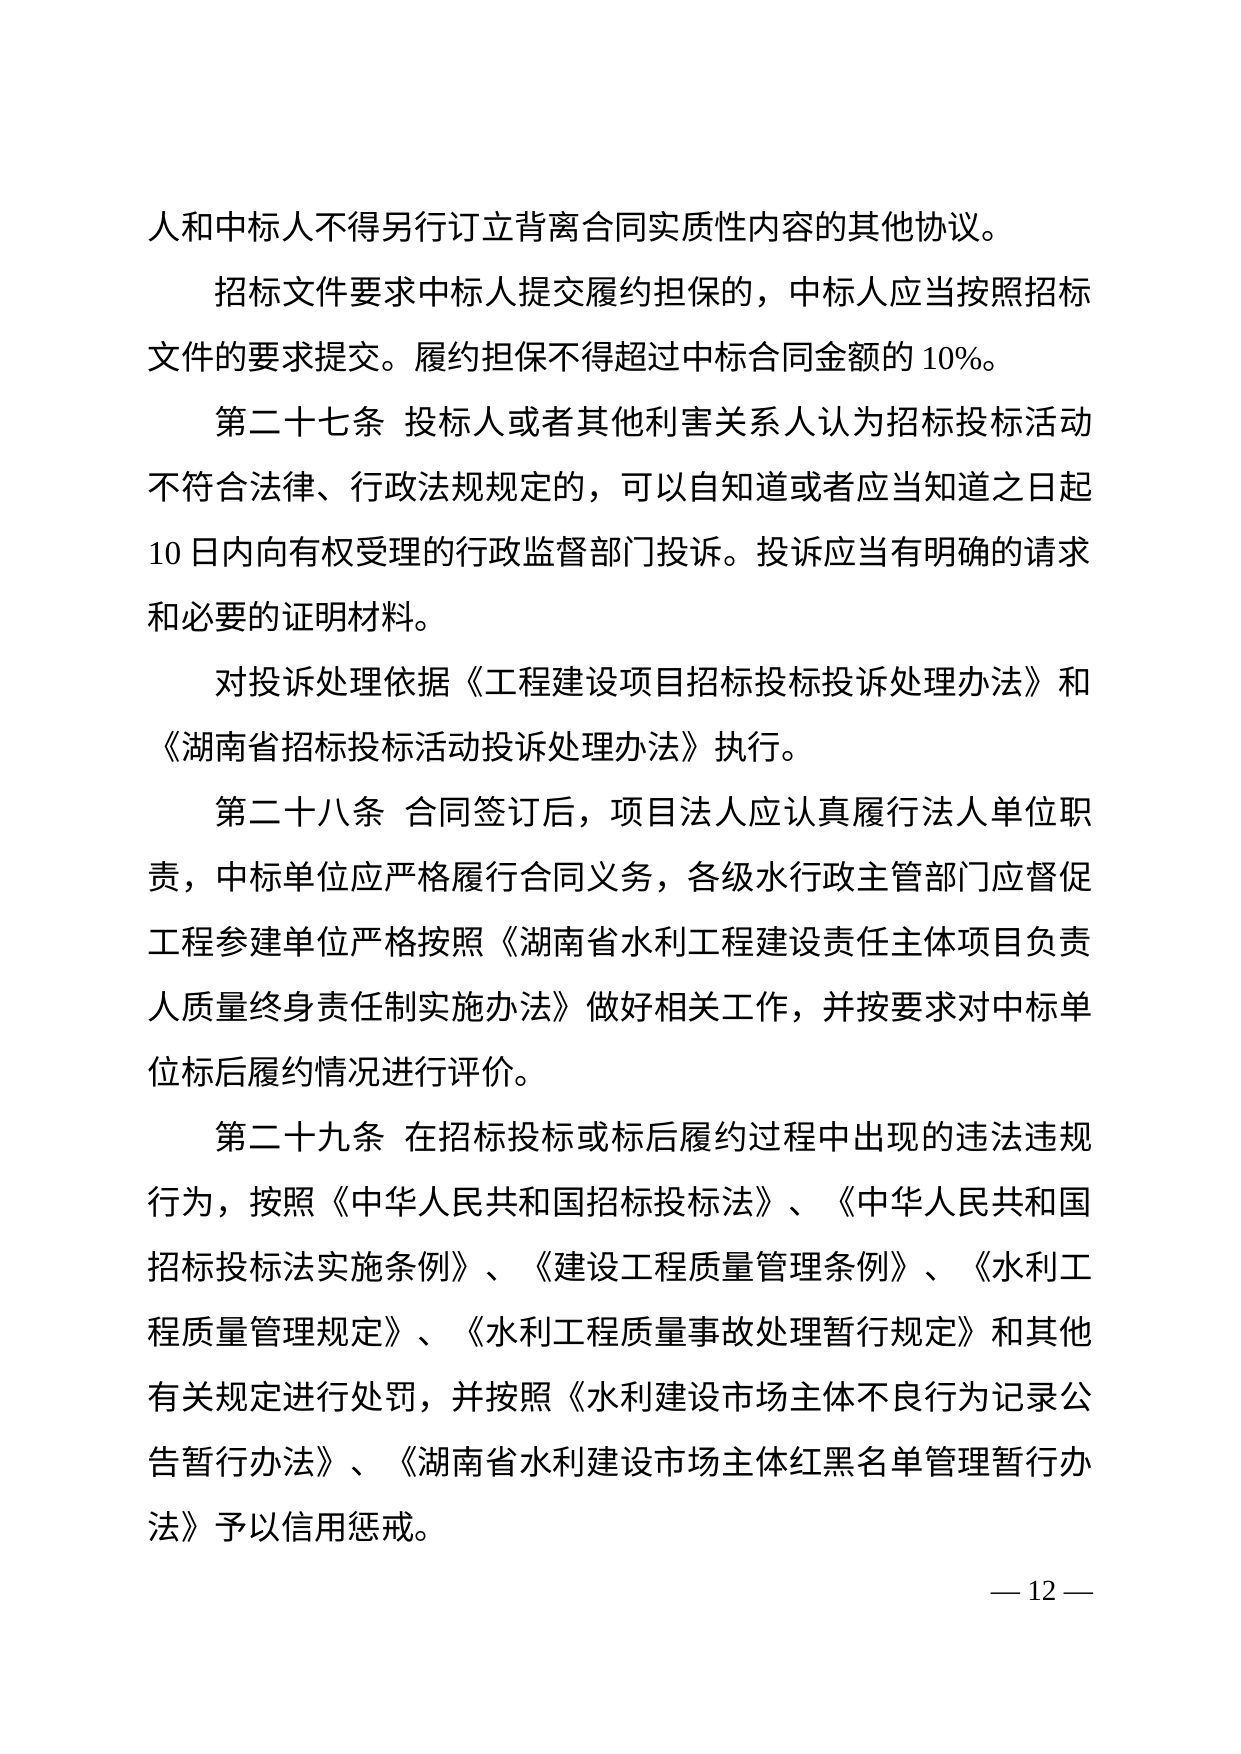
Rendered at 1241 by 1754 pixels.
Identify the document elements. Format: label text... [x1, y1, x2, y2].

text 第二十八条 合同签订后，项目法人应认真履行法人单位职责，中标单位应严格履行合同义务，各级水行政主管部门应督促工程参建单位严格按照《湖南省水利工程建设责任主体项目负责人质量终身责任制实施办法》做好相关工作，并按要求对中标单位标后履约情况进行评价。 [148, 777, 1092, 1102]
text 第二十九条 在招标投标或标后履约过程中出现的违法违规行为，按照《中华人民共和国招标投标法》、《中华人民共和国招标投标法实施条例》、《建设工程质量管理条例》、《水利工程质量管理规定》、《水利工程质量事故处理暂行规定》和其他有关规定进行处罚，并按照《水利建设市场主体不良行为记录公告暂行办法》、《湖南省水利建设市场主体红黑名单管理暂行办法》予以信用惩戒。 [148, 1102, 1092, 1557]
text 对投诉处理依据《工程建设项目招标投标投诉处理办法》和《湖南省招标投标活动投诉处理办法》执行。 [148, 647, 1092, 777]
text 第二十七条 投标人或者其他利害关系人认为招标投标活动不符合法律、行政法规规定的，可以自知道或者应当知道之日起10日内向有权受理的行政监督部门投诉。投诉应当有明确的请求和必要的证明材料。 [148, 387, 1092, 647]
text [148, 192, 1092, 257]
text 招标文件要求中标人提交履约担保的，中标人应当按照招标文件的要求提交。履约担保不得超过中标合同金额的10%。 [148, 257, 1092, 387]
